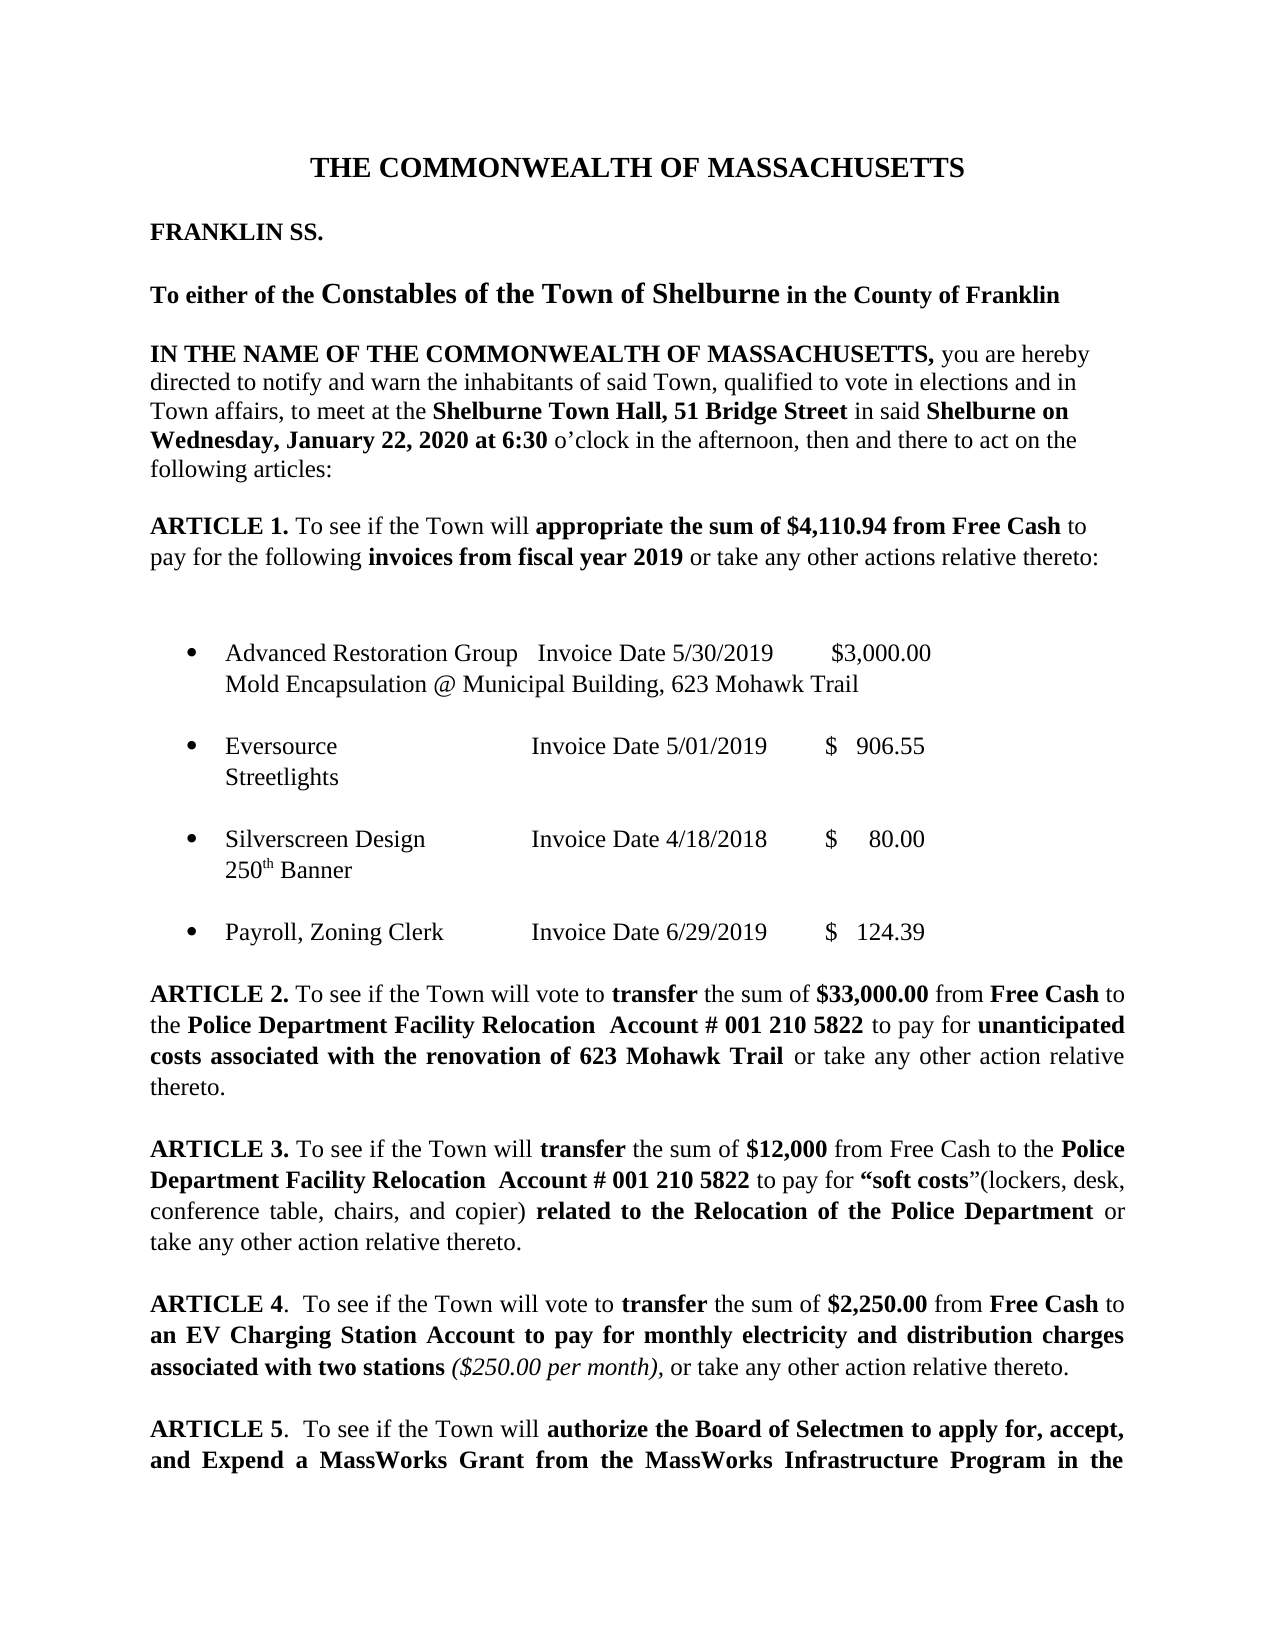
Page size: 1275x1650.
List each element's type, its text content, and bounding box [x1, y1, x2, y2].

text IN THE NAME OF THE COMMONWEALTH OF MASSACHUSETTS, you are hereby directed to notify and warn the inhabitants of said Town, qualified to vote in elections and in Town affairs, to meet at the Shelburne Town Hall, 51 Bridge Street in said Shelburne on Wednesday, January 22, 2020 at 6:30 o’clock in the afternoon, then and there to act on the following articles: [150, 339, 1125, 482]
text To either of the Constables of the Town of in the [150, 276, 1125, 310]
text Mold Encapsulation @ Municipal Building, 623 Mohawk Trail [187, 669, 1125, 697]
list 250th Banner [225, 855, 1125, 884]
list ARTICLE 3. To see if the Town will transfer the sum of $12,000 from Free Cash to the Police Department Facility Relocation Account # 001 210 5822 to pay for “soft costs”(lockers, desk, conference table, chairs, and copier) related to the Relocation of the Police Department or take any other action relative thereto. [150, 1134, 1125, 1256]
text ARTICLE 1. To see if the Town will appropriate the sum of $4,110.94 from Free Cash to pay for the following invoices from fiscal year 2019 or take any other actions relative thereto: [150, 511, 1125, 571]
list Advanced Restoration Group Invoice Date 5/30/2019 $3,000.00 [187, 638, 1125, 666]
list Silverscreen Design Invoice Date 4/18/2018 $ 80.00 [187, 824, 1125, 853]
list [150, 1414, 1125, 1473]
list ARTICLE 4. To see if the Town will vote to transfer the sum of $2,250.00 from Free Cash to an EV Charging Station Account to pay for monthly electricity and distribution charges associated with two stations ($250.00 per month), or take any other action relative thereto. [150, 1289, 1125, 1380]
text FRANKLIN SS. [150, 217, 1125, 246]
list Eversource Invoice Date 5/01/2019 $ 906.55 [187, 731, 1125, 759]
text THE [150, 150, 1125, 183]
list Payroll, Zoning Clerk Invoice Date 6/29/2019 $ 124.39 [187, 917, 1125, 946]
list ARTICLE 2. To see if the Town will vote to transfer the sum of $33,000.00 from Free Cash to the Police Department Facility Relocation Account # 001 210 5822 to pay for unanticipated costs associated with the renovation of 623 Mohawk Trail or take any other action relative thereto. [150, 979, 1125, 1101]
list Streetlights [225, 762, 1125, 791]
